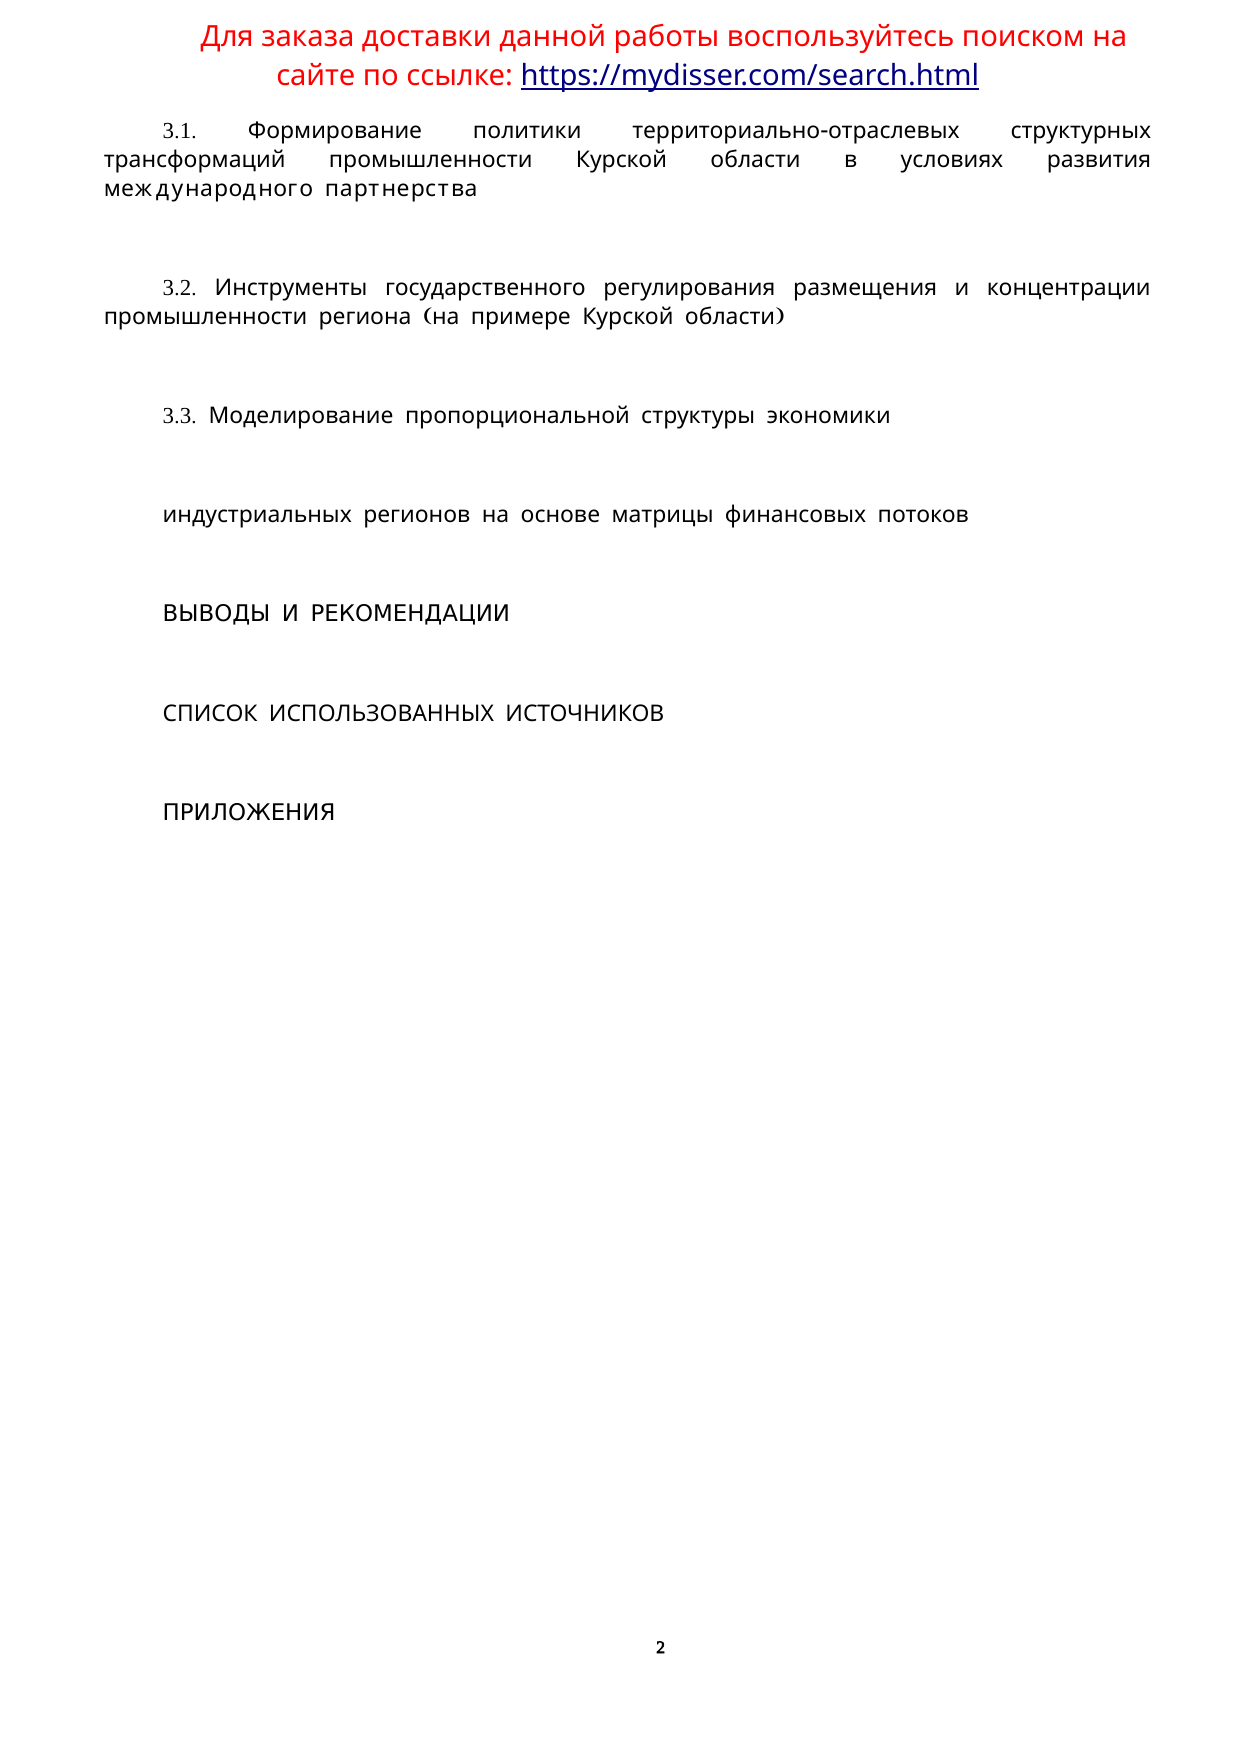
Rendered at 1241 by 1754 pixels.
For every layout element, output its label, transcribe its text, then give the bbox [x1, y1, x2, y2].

text 3.1. Формирование политики территориально-отраслевых структурных трансформаций промышленности Курской области в условиях развития международного партнерства [103, 115, 1152, 201]
text ВЫВОДЫ И РЕКОМЕНДАЦИИ [103, 598, 1152, 627]
text 3.2. Инструменты государственного регулирования размещения и концентрации промышленности региона (на примере Курской области) [103, 272, 1152, 329]
text ПРИЛОЖЕНИЯ [103, 796, 1152, 825]
text индустриальных регионов на основе матрицы финансовых потоков [103, 499, 1152, 527]
text 3.3. Моделирование пропорциональной структуры экономики [103, 399, 1152, 428]
text СПИСОК ИСПОЛЬЗОВАННЫХ ИСТОЧНИКОВ [103, 697, 1152, 726]
